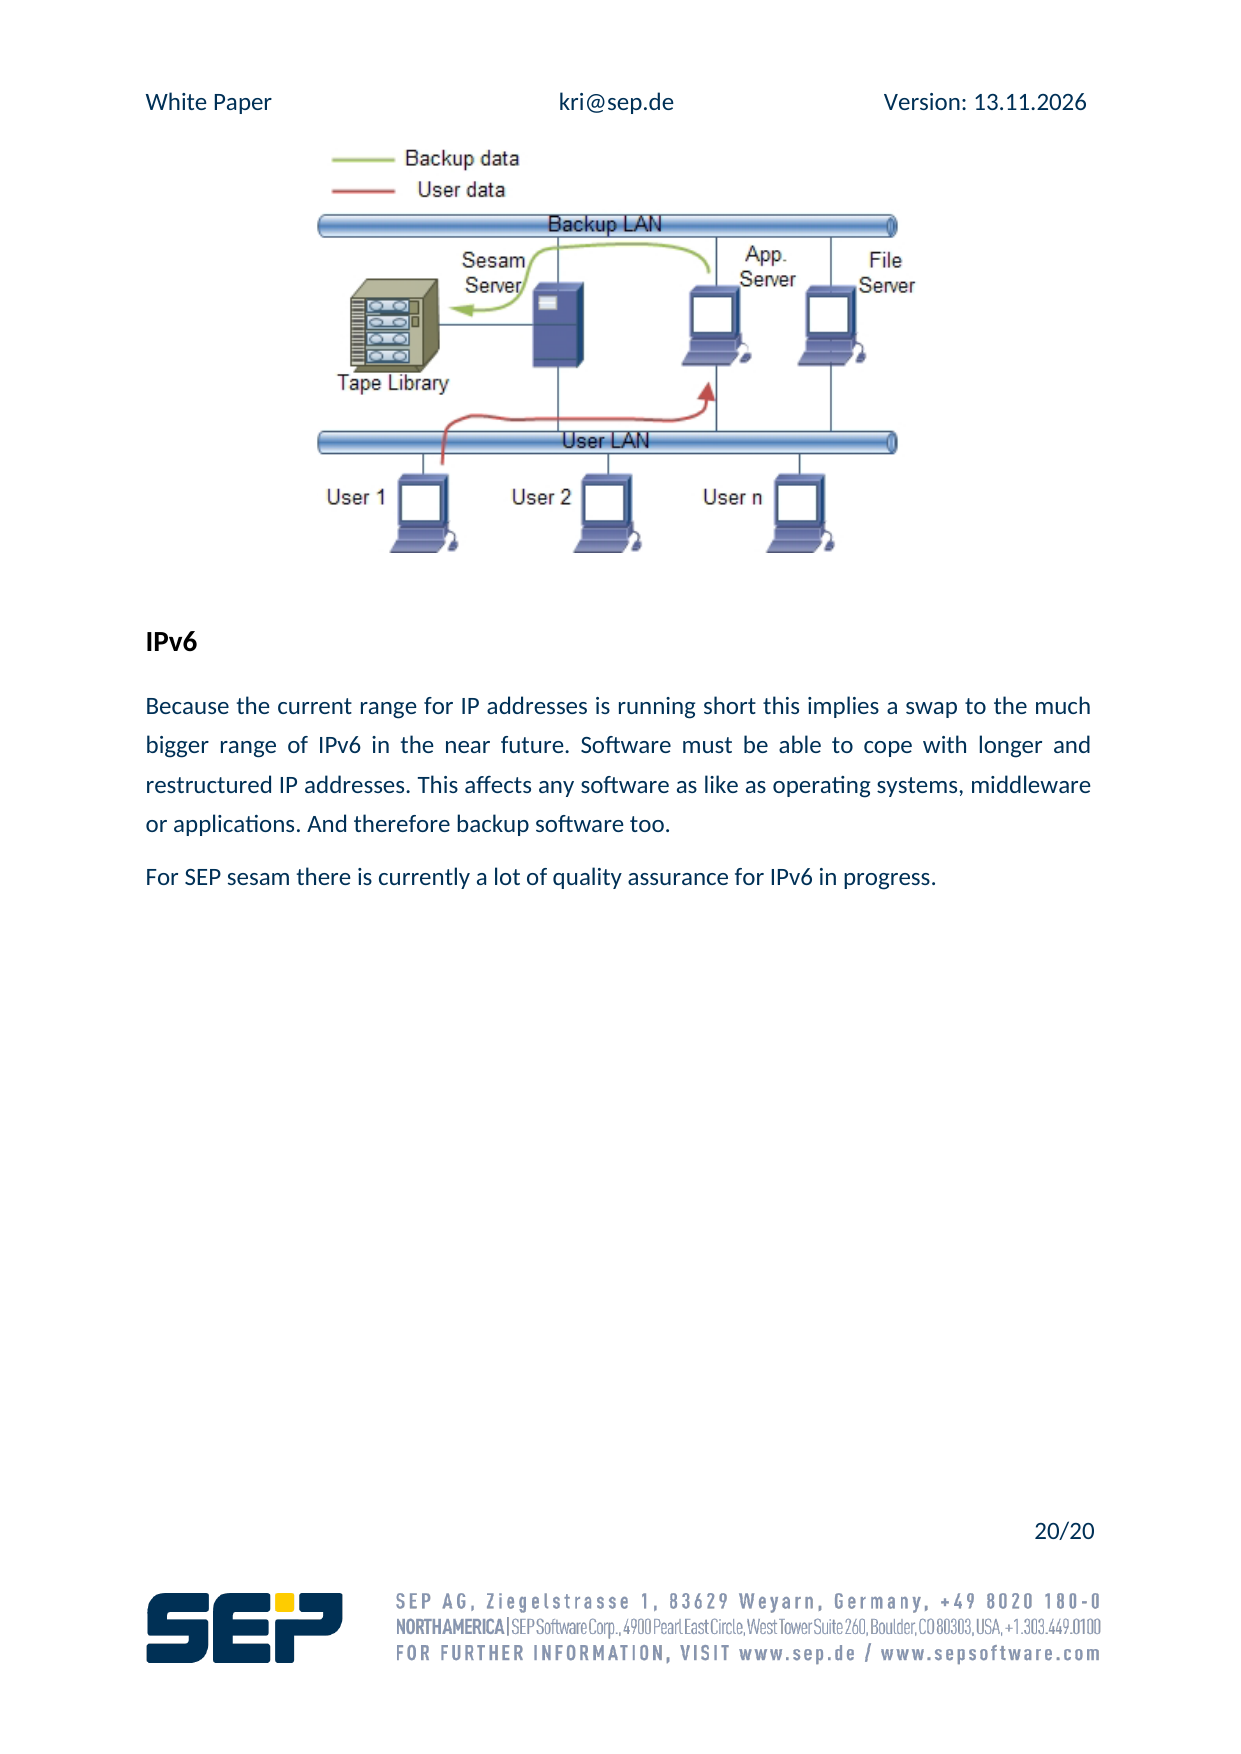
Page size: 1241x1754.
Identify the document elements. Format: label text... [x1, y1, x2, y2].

picture [145, 1589, 1102, 1665]
subtitle For SEP sesam there is currently a lot of quality assurance for IPv6 in progress. [145, 861, 1092, 891]
subtitle IPv6 [145, 623, 1092, 658]
subtitle Because the current range for IP addresses is running short this implies a swap to the much bigger range of IPv6 in the near future. Software must be able to cope with longer and restructured IP addresses. This affects any software as like as operating systems, middleware or applications. And therefore backup software too. [145, 690, 1092, 839]
